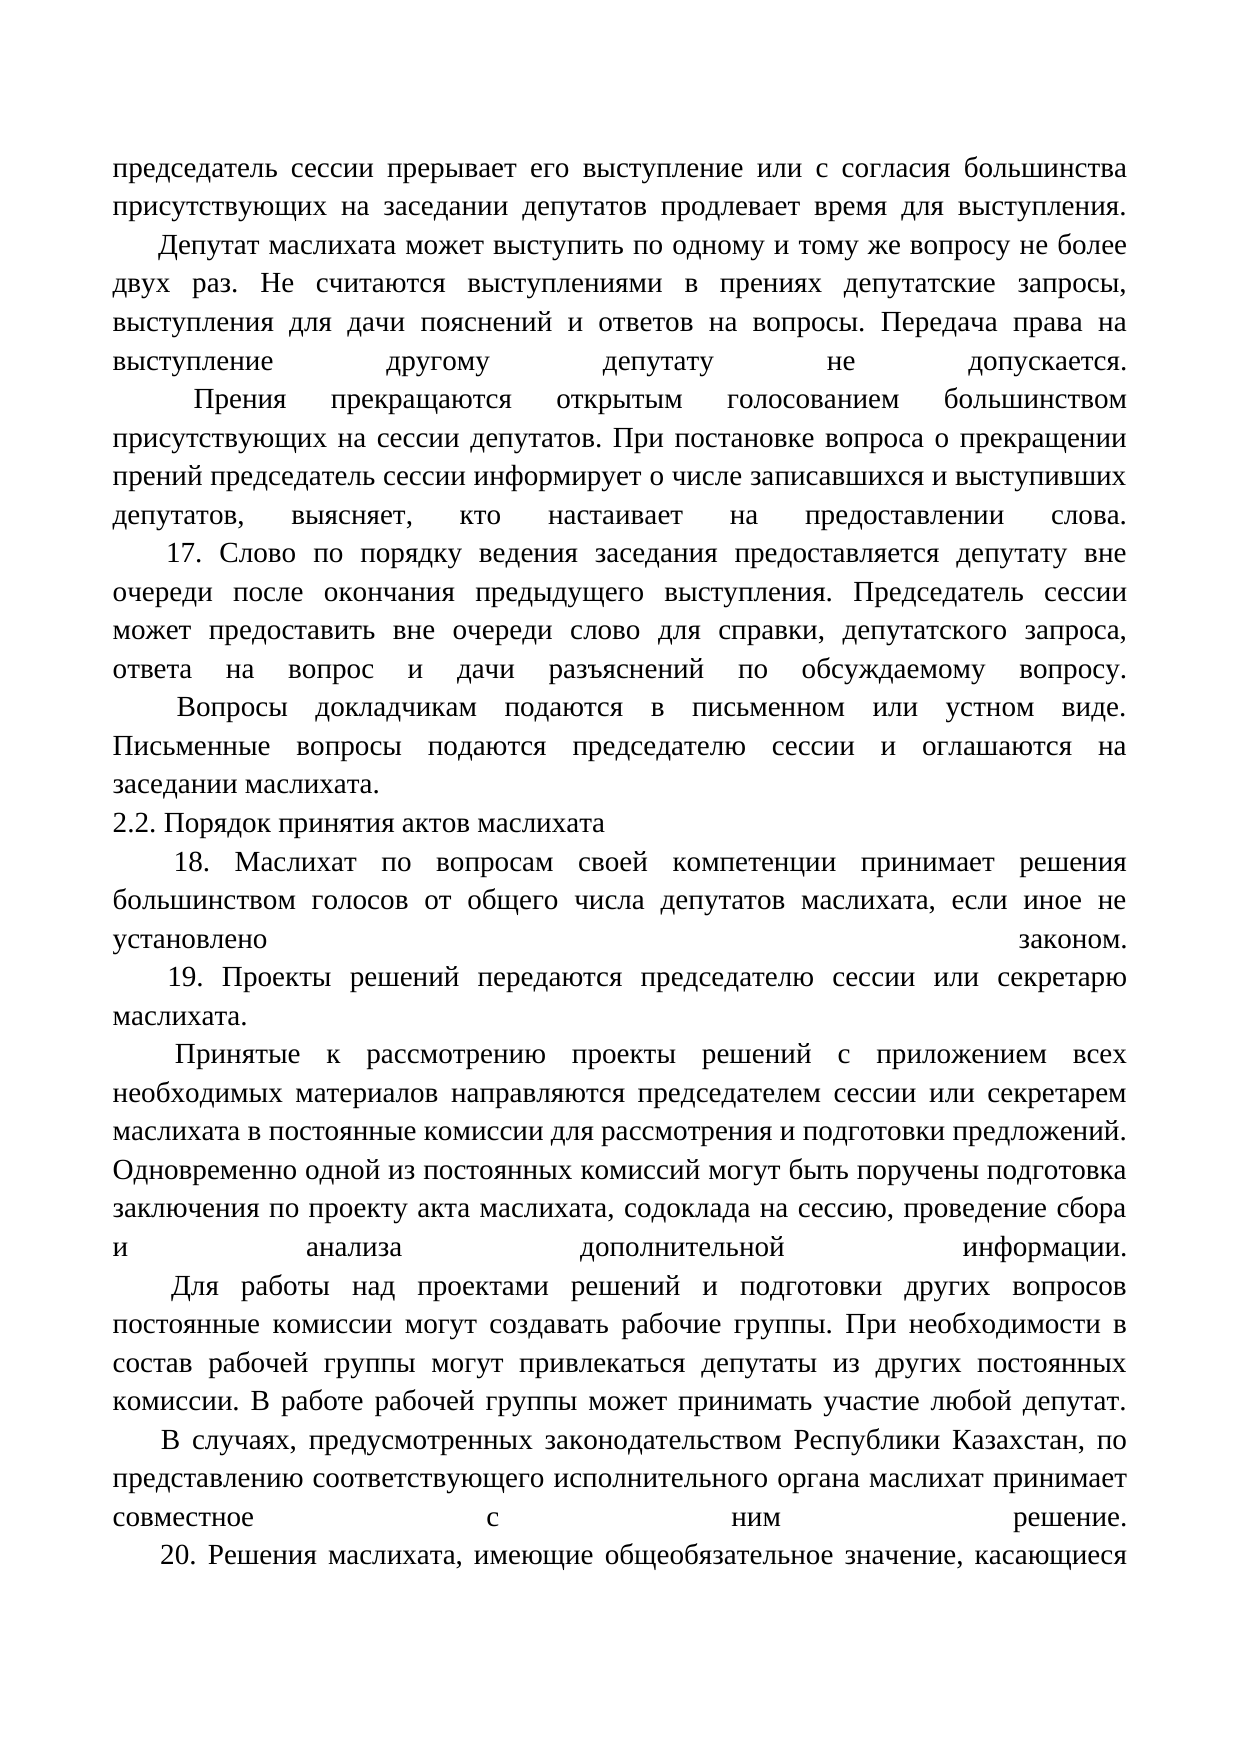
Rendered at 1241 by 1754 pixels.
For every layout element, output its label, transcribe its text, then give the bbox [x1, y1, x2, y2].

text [112, 150, 1128, 800]
text 2.2. Порядок принятия актов маслихата [112, 805, 1128, 839]
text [112, 844, 1128, 1571]
